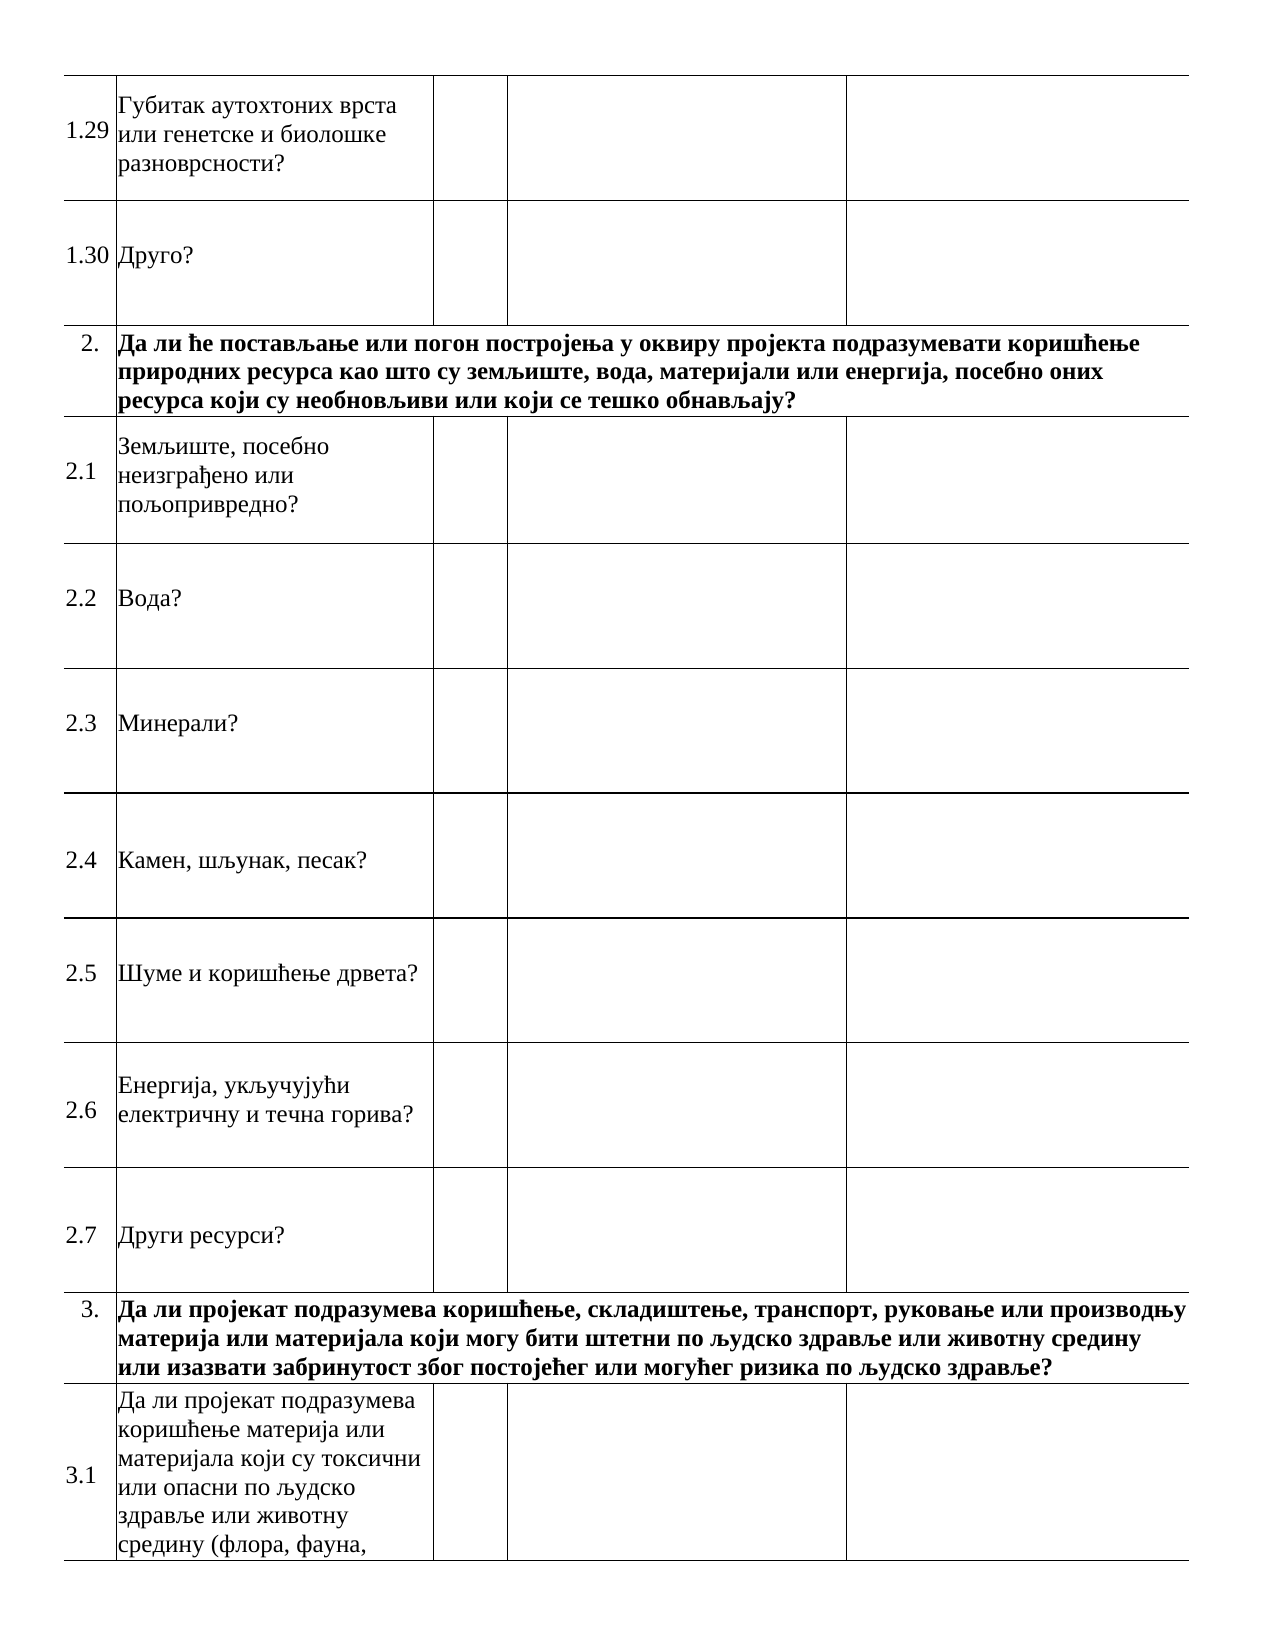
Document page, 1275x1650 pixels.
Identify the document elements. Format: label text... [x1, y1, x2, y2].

table_cell [847, 201, 1189, 324]
table_cell [847, 1168, 1189, 1291]
table_cell 2. [64, 326, 116, 416]
table_cell [847, 794, 1189, 917]
table_cell [434, 76, 507, 200]
table_cell [508, 1168, 846, 1291]
table_cell [847, 669, 1189, 792]
table_cell [508, 669, 846, 792]
table_cell Други ресурси? [117, 1168, 433, 1291]
table_cell 2.1 [64, 417, 116, 543]
table_cell Друго? [117, 201, 433, 324]
table_cell [434, 1384, 507, 1559]
table_cell 1.29 [64, 76, 116, 200]
table_cell [434, 919, 507, 1042]
table_cell [508, 919, 846, 1042]
table_cell 1.30 [64, 201, 116, 324]
table_cell [508, 76, 846, 200]
table_cell [847, 544, 1189, 667]
table_cell Земљиште, посебно неизграђено или пољопривредно? [117, 417, 433, 543]
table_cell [117, 1384, 433, 1559]
table_cell 3.1 [64, 1384, 116, 1559]
table_cell [508, 417, 846, 543]
table_cell [434, 544, 507, 667]
table_cell [847, 417, 1189, 543]
table_cell [434, 794, 507, 917]
table_cell [847, 1384, 1189, 1559]
table_cell [434, 669, 507, 792]
table_cell [508, 794, 846, 917]
table_cell [434, 201, 507, 324]
table_cell 2.4 [64, 794, 116, 917]
table_cell [847, 1043, 1189, 1167]
table_cell 2.5 [64, 919, 116, 1042]
table_cell Камен, шљунак, песак? [117, 794, 433, 917]
table_cell 2.3 [64, 669, 116, 792]
table_cell Енергија, укључујући електричну и течна горива? [117, 1043, 433, 1167]
table_cell Да ли пројекат подразумева коришћење, складиштење, транспорт, руковање или производњу материја или материјала који могу бити штетни по људско здравље или животну средину или изазвати забринутост због постојећег или могућег ризика по људско здравље? [117, 1293, 1189, 1382]
table_cell 2.2 [64, 544, 116, 667]
table_cell [434, 1043, 507, 1167]
table_cell [434, 1168, 507, 1291]
table_cell Вода? [117, 544, 433, 667]
table_cell Минерали? [117, 669, 433, 792]
table_cell [434, 417, 507, 543]
table_cell Шуме и коришћење дрвета? [117, 919, 433, 1042]
table_cell [508, 1043, 846, 1167]
table_cell 2.6 [64, 1043, 116, 1167]
table_cell [508, 1384, 846, 1559]
table_cell [508, 201, 846, 324]
table_cell Губитак аутохтоних врста или генетске и биолошке разноврсности? [117, 76, 433, 200]
table_cell [847, 76, 1189, 200]
table_cell 2.7 [64, 1168, 116, 1291]
table_cell 3. [64, 1293, 116, 1382]
table_cell [508, 544, 846, 667]
table_cell [847, 919, 1189, 1042]
table_cell Да ли ће постављање или погон постројења у оквиру пројекта подразумевати коришћење природних ресурса као што су земљиште, вода, материјали или енергија, посебно оних ресурса који су необновљиви или који се тешко обнављају? [117, 326, 1189, 416]
